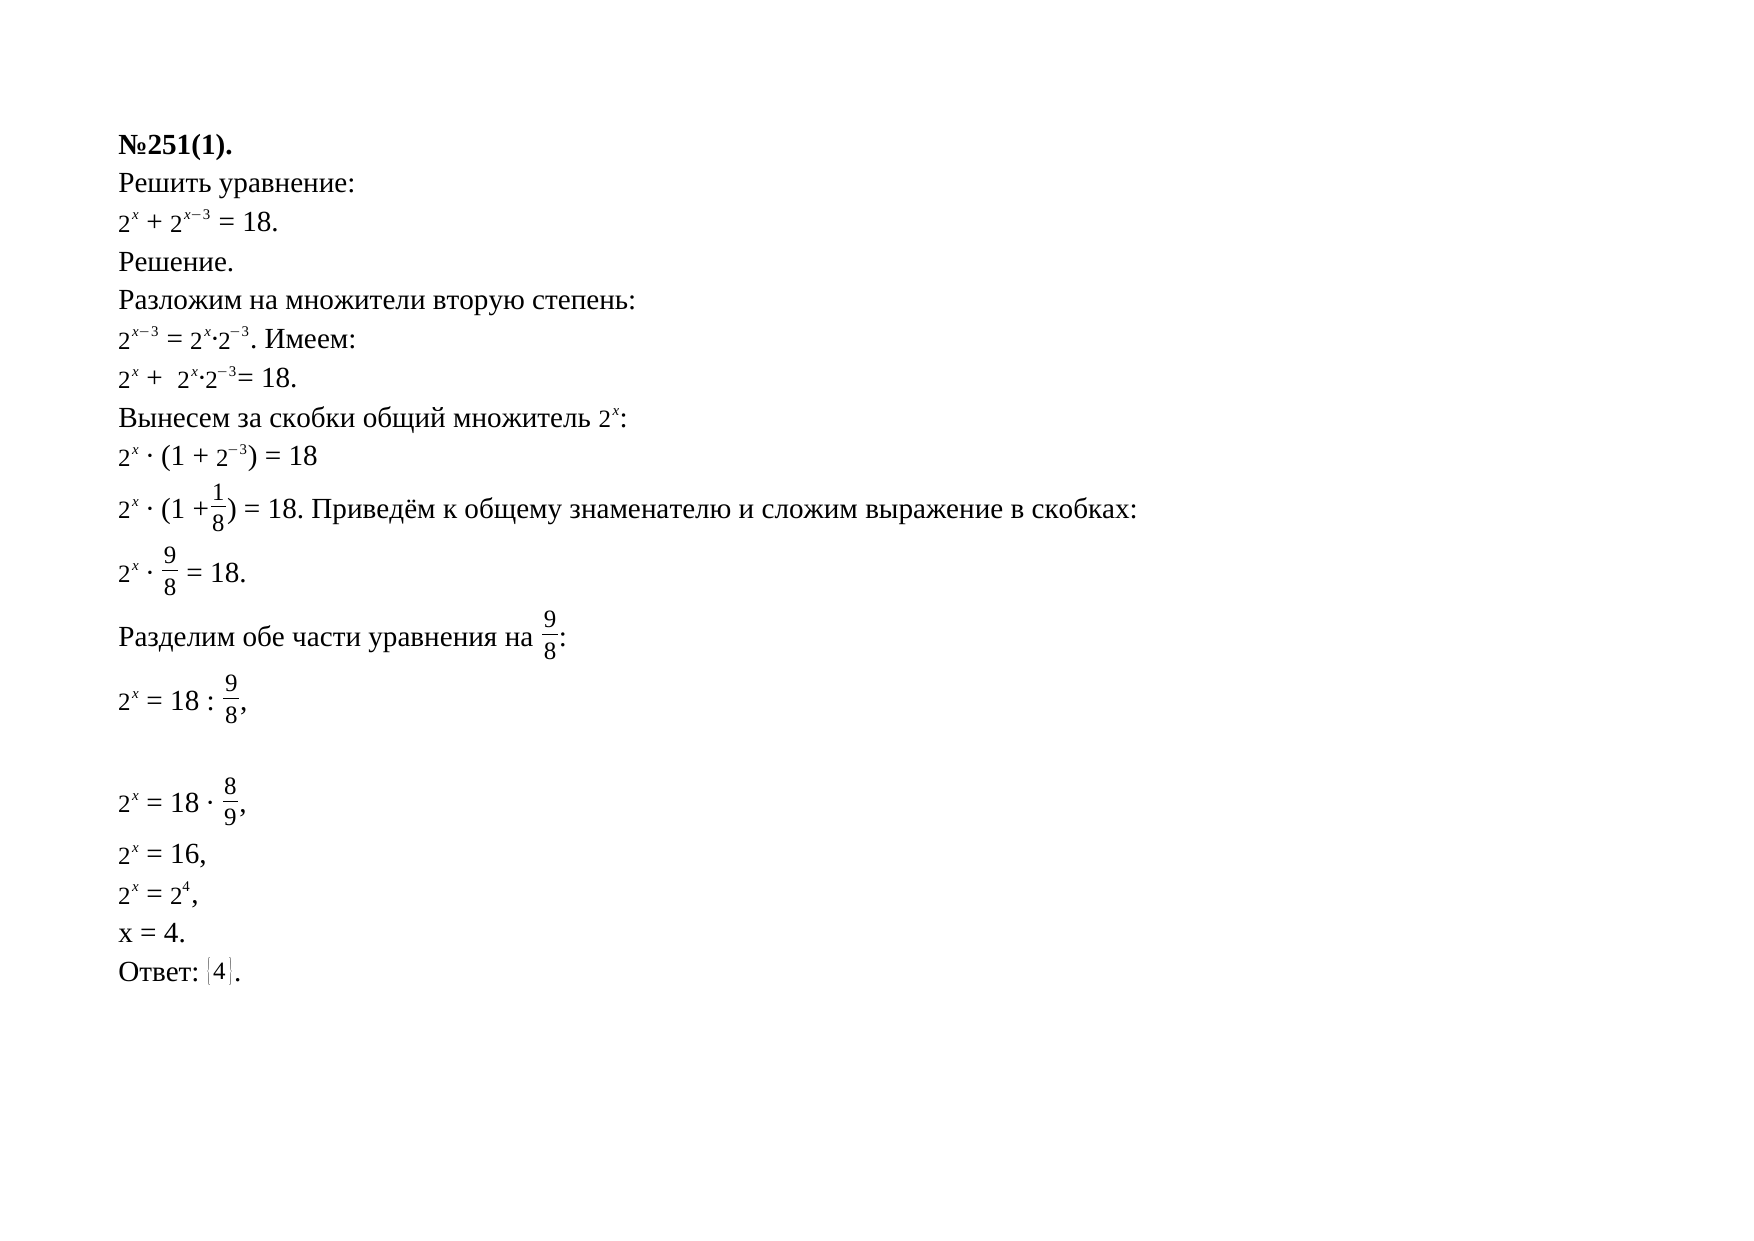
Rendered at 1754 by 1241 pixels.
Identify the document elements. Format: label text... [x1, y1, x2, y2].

text = , [118, 876, 1636, 911]
text Ответ: . [118, 954, 1636, 988]
text Разделим обе части уравнения на : [118, 606, 1636, 665]
text х = 4. [118, 916, 1636, 949]
text Решить уравнение: [118, 166, 1636, 199]
text + = 18. [118, 204, 1636, 239]
text Разложим на множители вторую степень: [118, 282, 1636, 316]
text = 18 ∙ , [118, 772, 1636, 831]
text = 16, [118, 836, 1636, 871]
text ∙ = 18. [118, 542, 1636, 601]
text Вынесем за скобки общий множитель : [118, 400, 1636, 433]
text ∙ (1 +) = 18. Приведём к общему знаменателю и сложим выражение в скобках: [118, 478, 1636, 537]
text ∙ (1 + ) = 18 [118, 438, 1636, 473]
text = ∙. Имеем: [118, 321, 1636, 355]
text = 18 : , [118, 670, 1636, 729]
text Решение. [118, 244, 1636, 277]
text №251(1). [118, 127, 1636, 161]
text + ∙= 18. [118, 360, 1636, 395]
